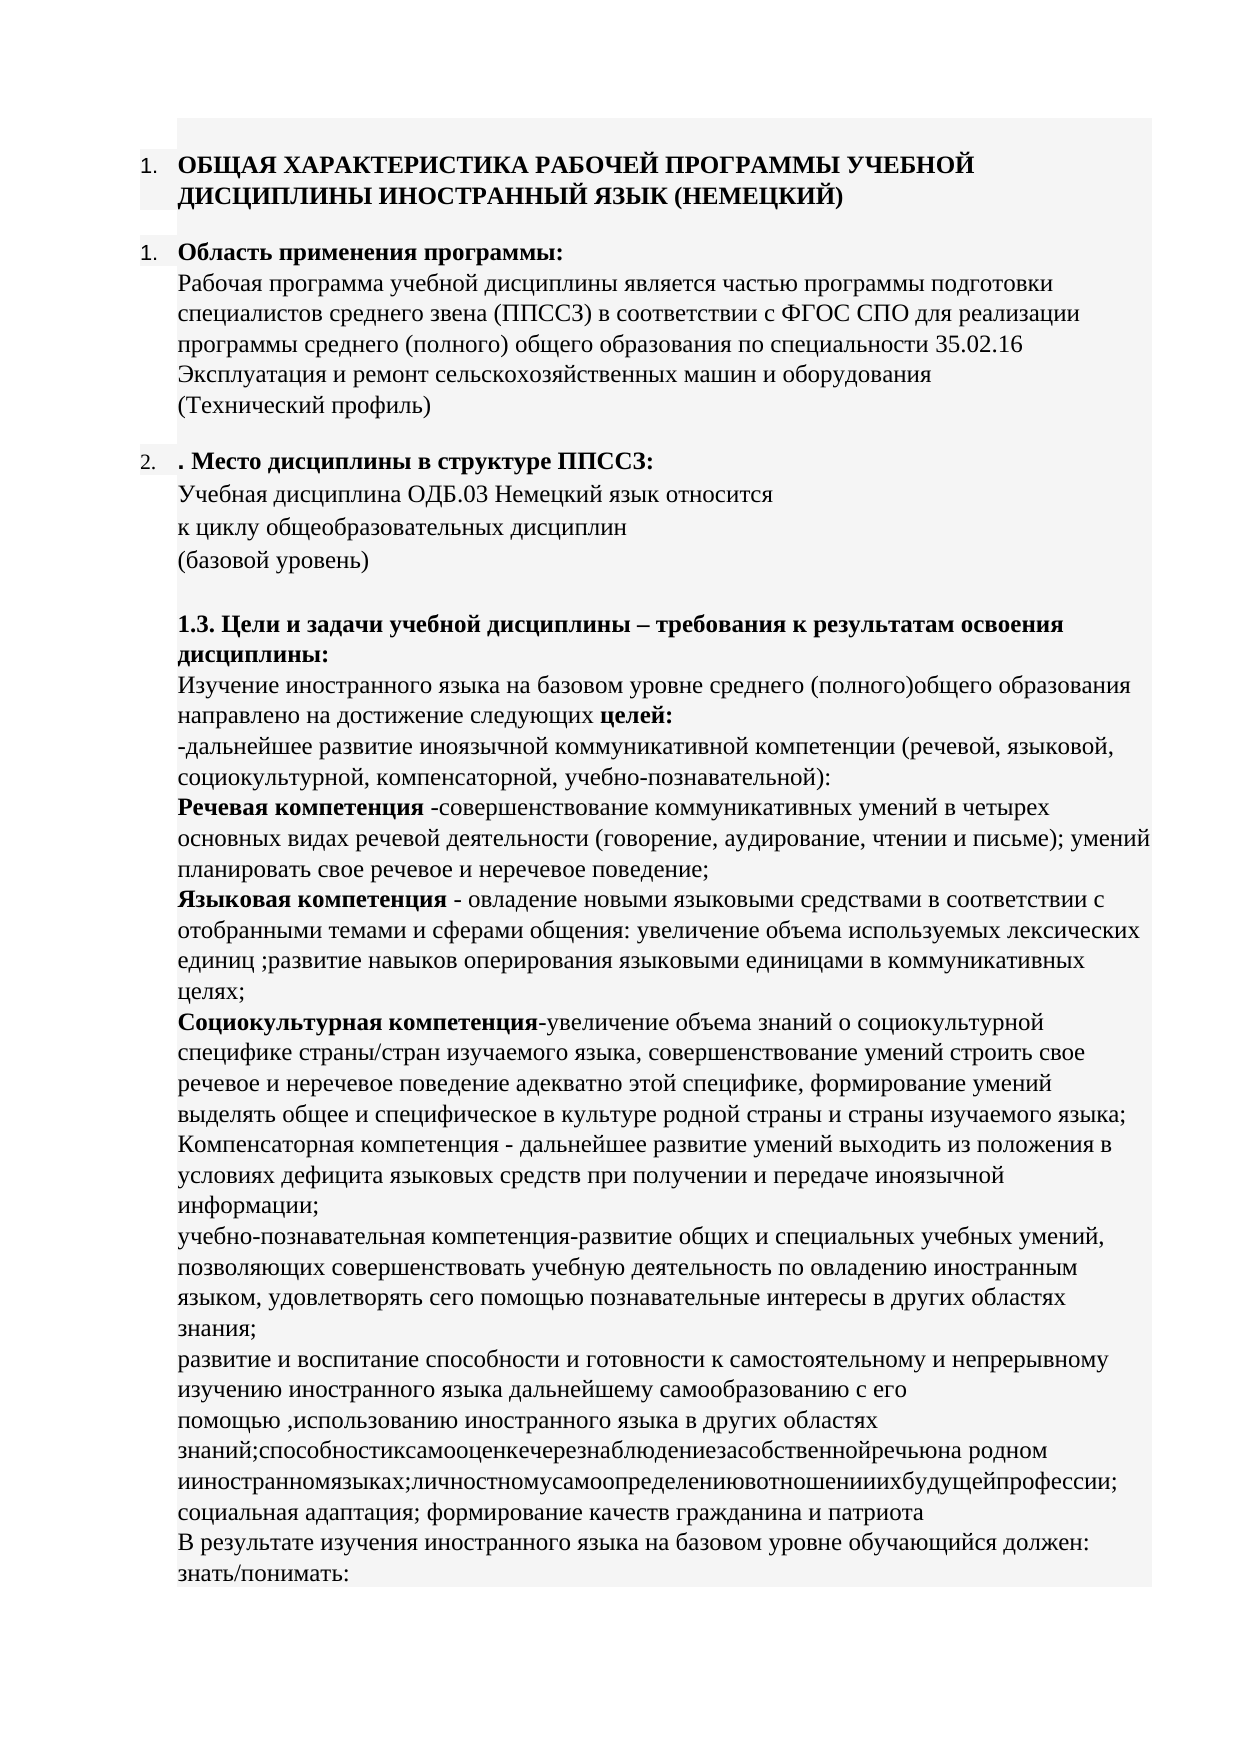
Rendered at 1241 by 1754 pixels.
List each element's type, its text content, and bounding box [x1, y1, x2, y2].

text Социокультурная компетенция-увеличение объема знаний о социокультурной специфике страны/стран изучаемого языка, совершенствование умений строить свое речевое и неречевое поведение адекватно этой специфике, формирование умений выделять общее и специфическое в культуре родной страны и страны изучаемого языка; [177, 1005, 1152, 1127]
text Языковая компетенция - овладение новыми языковыми средствами в соответствии с отобранными темами и сферами общения: увеличение объема используемых лексических единиц ;развитие навыков оперирования языковыми единицами в коммуникативных целях; [177, 882, 1152, 1005]
text Учебная дисциплина ОДБ.03 Немецкий язык относится к циклу общеобразовательных дисциплин [177, 475, 1152, 541]
list Область применения программы: [140, 235, 1152, 266]
text -дальнейшее развитие иноязычной коммуникативной компетенции (речевой, языковой, социокультурной, компенсаторной, учебно-познавательной): [177, 729, 1152, 791]
text В результате изучения иностранного языка на базовом уровне обучающийся должен: знать/понимать: [177, 1526, 1152, 1587]
text 1.3. Цели и задачи учебной дисциплины – требования к результатам освоения дисциплины: [177, 607, 1152, 668]
text учебно-познавательная компетенция-развитие общих и специальных учебных умений, позволяющих совершенствовать учебную деятельность по овладению иностранным языком, удовлетворять сего помощью познавательные интересы в других областях знания; [177, 1219, 1152, 1342]
list ОБЩАЯ ХАРАКТЕРИСТИКА РАБОЧЕЙ ПРОГРАММЫ УЧЕБНОЙ ДИСЦИПЛИНЫ ИНОСТРАННЫЙ ЯЗЫК (НЕМЕЦКИЙ) [140, 149, 1152, 210]
list . Место дисциплины в структуре ППССЗ: [140, 444, 1152, 475]
text развитие и воспитание способности и готовности к самостоятельному и непрерывному изучению иностранного языка дальнейшему самообразованию с его помощью ,использованию иностранного языка в других областях знаний;способностиксамооценкечерезнаблюдениезасобственнойречьюна родном ииностранномязыках;личностномусамоопределениювотношенииихбудущейпрофессии; социальная адаптация; формирование качеств гражданина и патриота [177, 1342, 1152, 1526]
text Рабочая программа учебной дисциплины является частью программы подготовки специалистов среднего звена (ППССЗ) в соответствии с ФГОС СПО для реализации программы среднего (полного) общего образования по специальности 35.02.16 Эксплуатация и ремонт сельскохозяйственных машин и оборудования [177, 266, 1152, 388]
text Компенсаторная компетенция - дальнейшее развитие умений выходить из положения в условиях дефицита языковых средств при получении и передаче иноязычной информации; [177, 1127, 1152, 1219]
text (базовой уровень) [177, 541, 1152, 574]
text (Технический профиль) [177, 388, 1152, 419]
text Изучение иностранного языка на базовом уровне среднего (полного)общего образования направлено на достижение следующих целей: [177, 668, 1152, 729]
text Речевая компетенция -совершенствование коммуникативных умений в четырех основных видах речевой деятельности (говорение, аудирование, чтении и письме); умений планировать свое речевое и неречевое поведение; [177, 791, 1152, 882]
